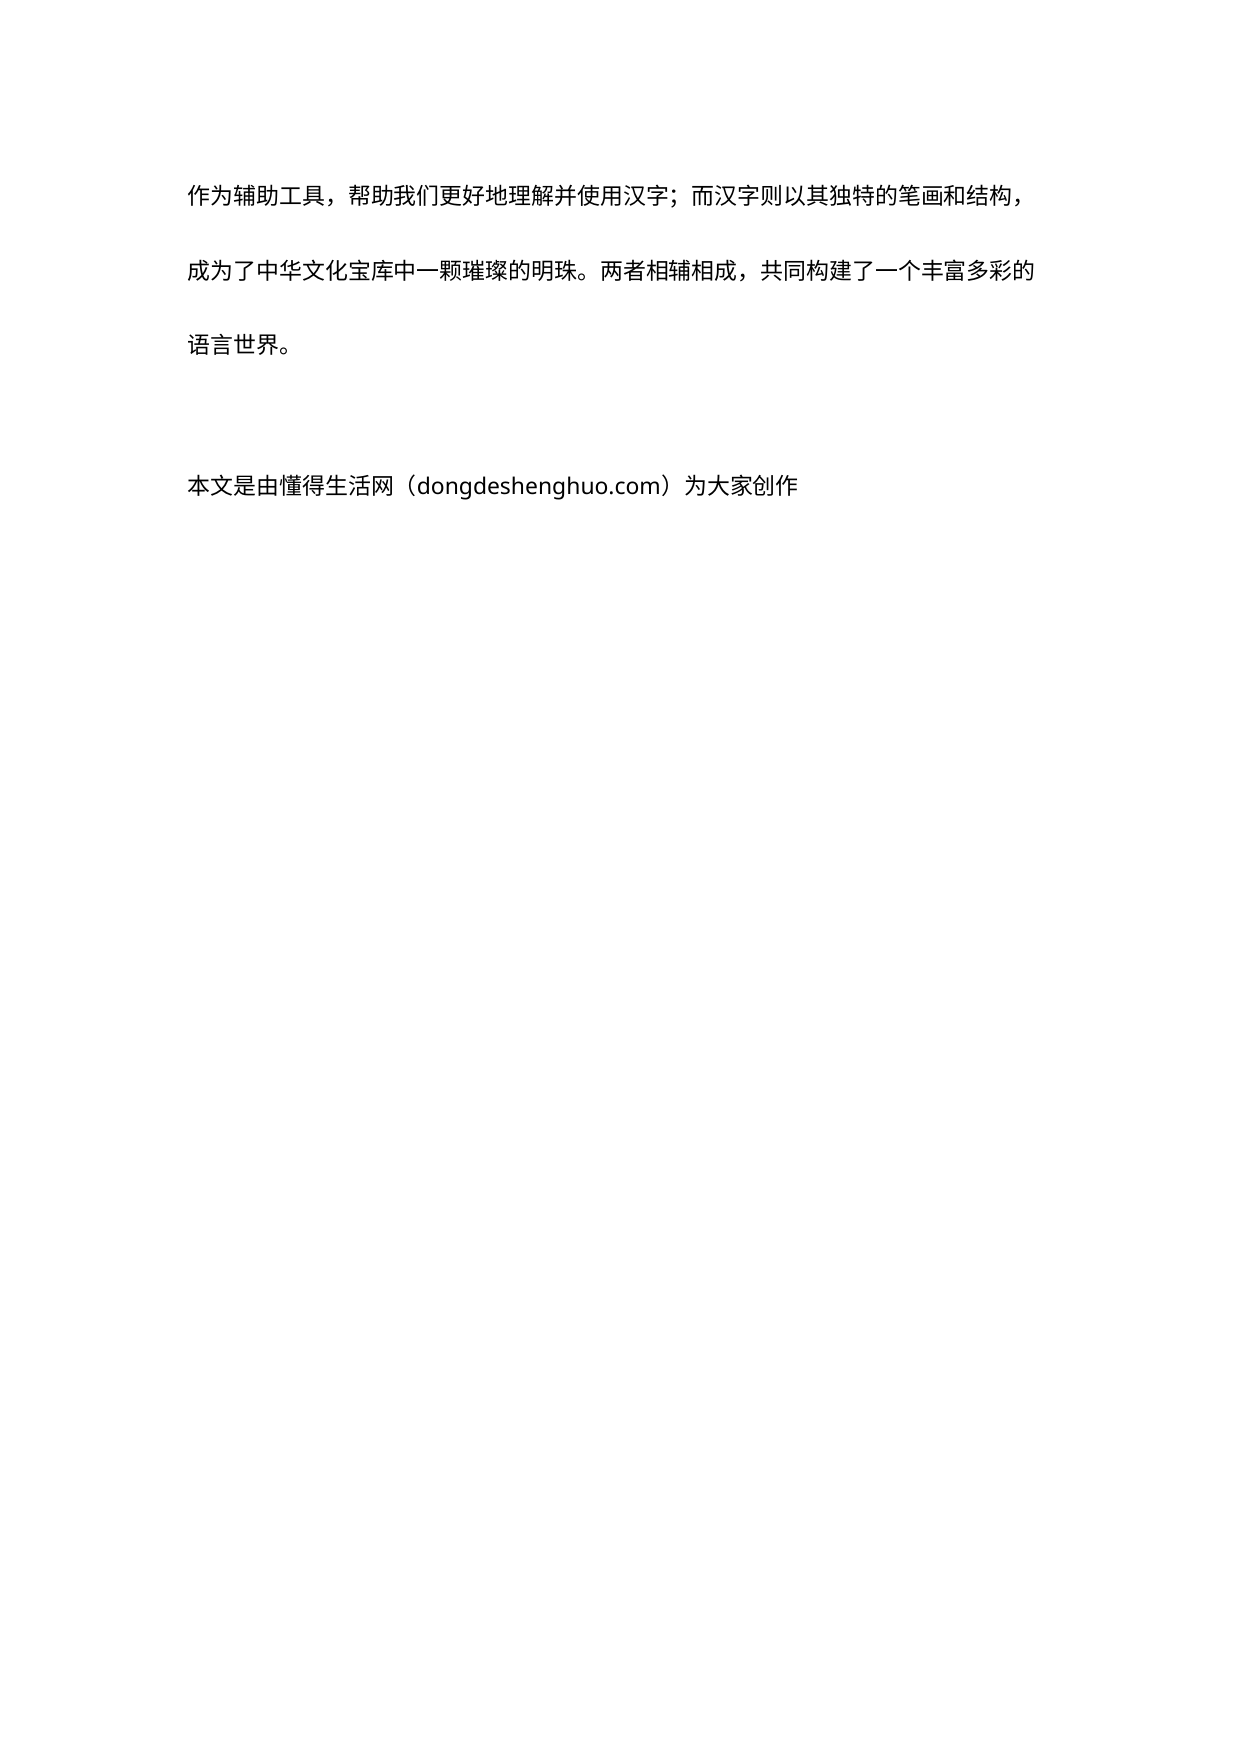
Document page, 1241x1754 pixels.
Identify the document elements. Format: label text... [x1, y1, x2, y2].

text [187, 162, 1053, 376]
text 本文是由懂得生活网（dongdeshenghuo.com）为大家创作 [187, 452, 1053, 517]
